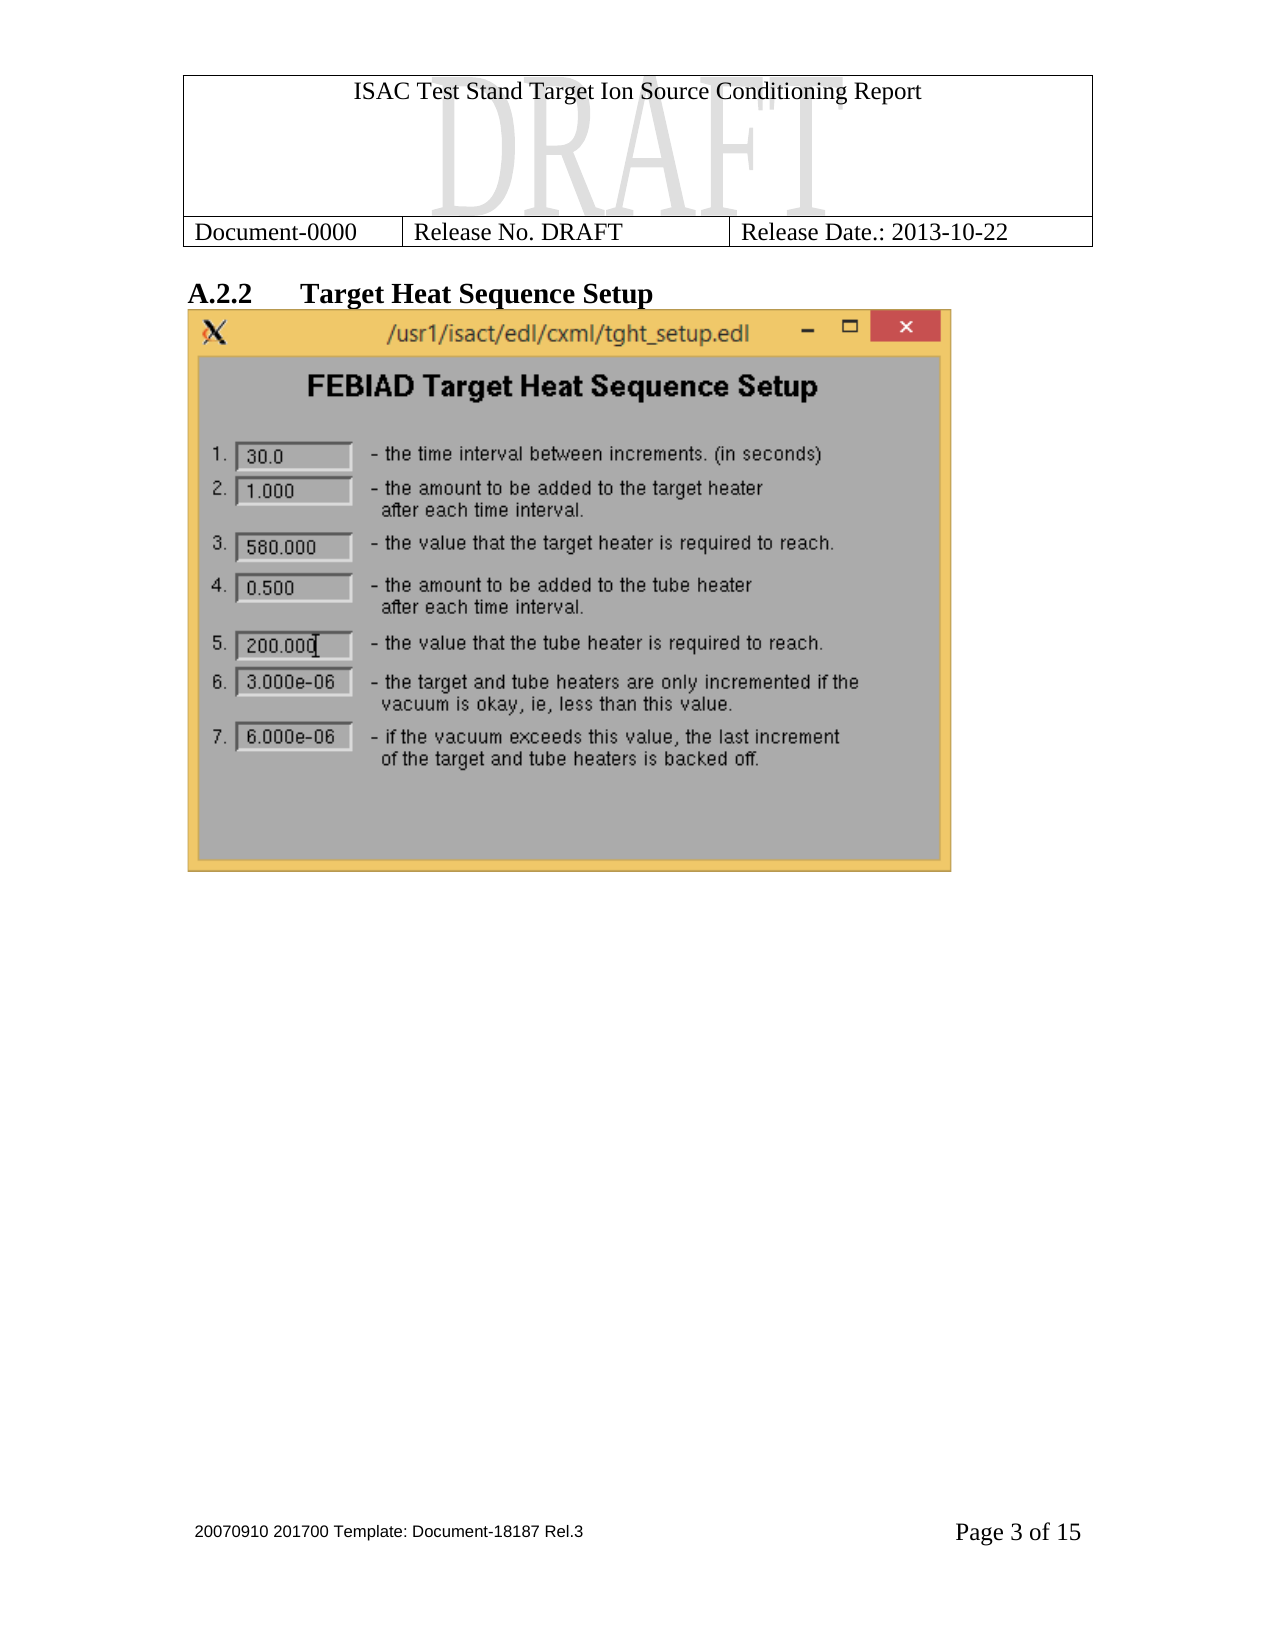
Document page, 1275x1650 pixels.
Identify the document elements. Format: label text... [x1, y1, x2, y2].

picture [187, 309, 952, 872]
subtitle Target Heat Sequence Setup [187, 276, 1087, 309]
